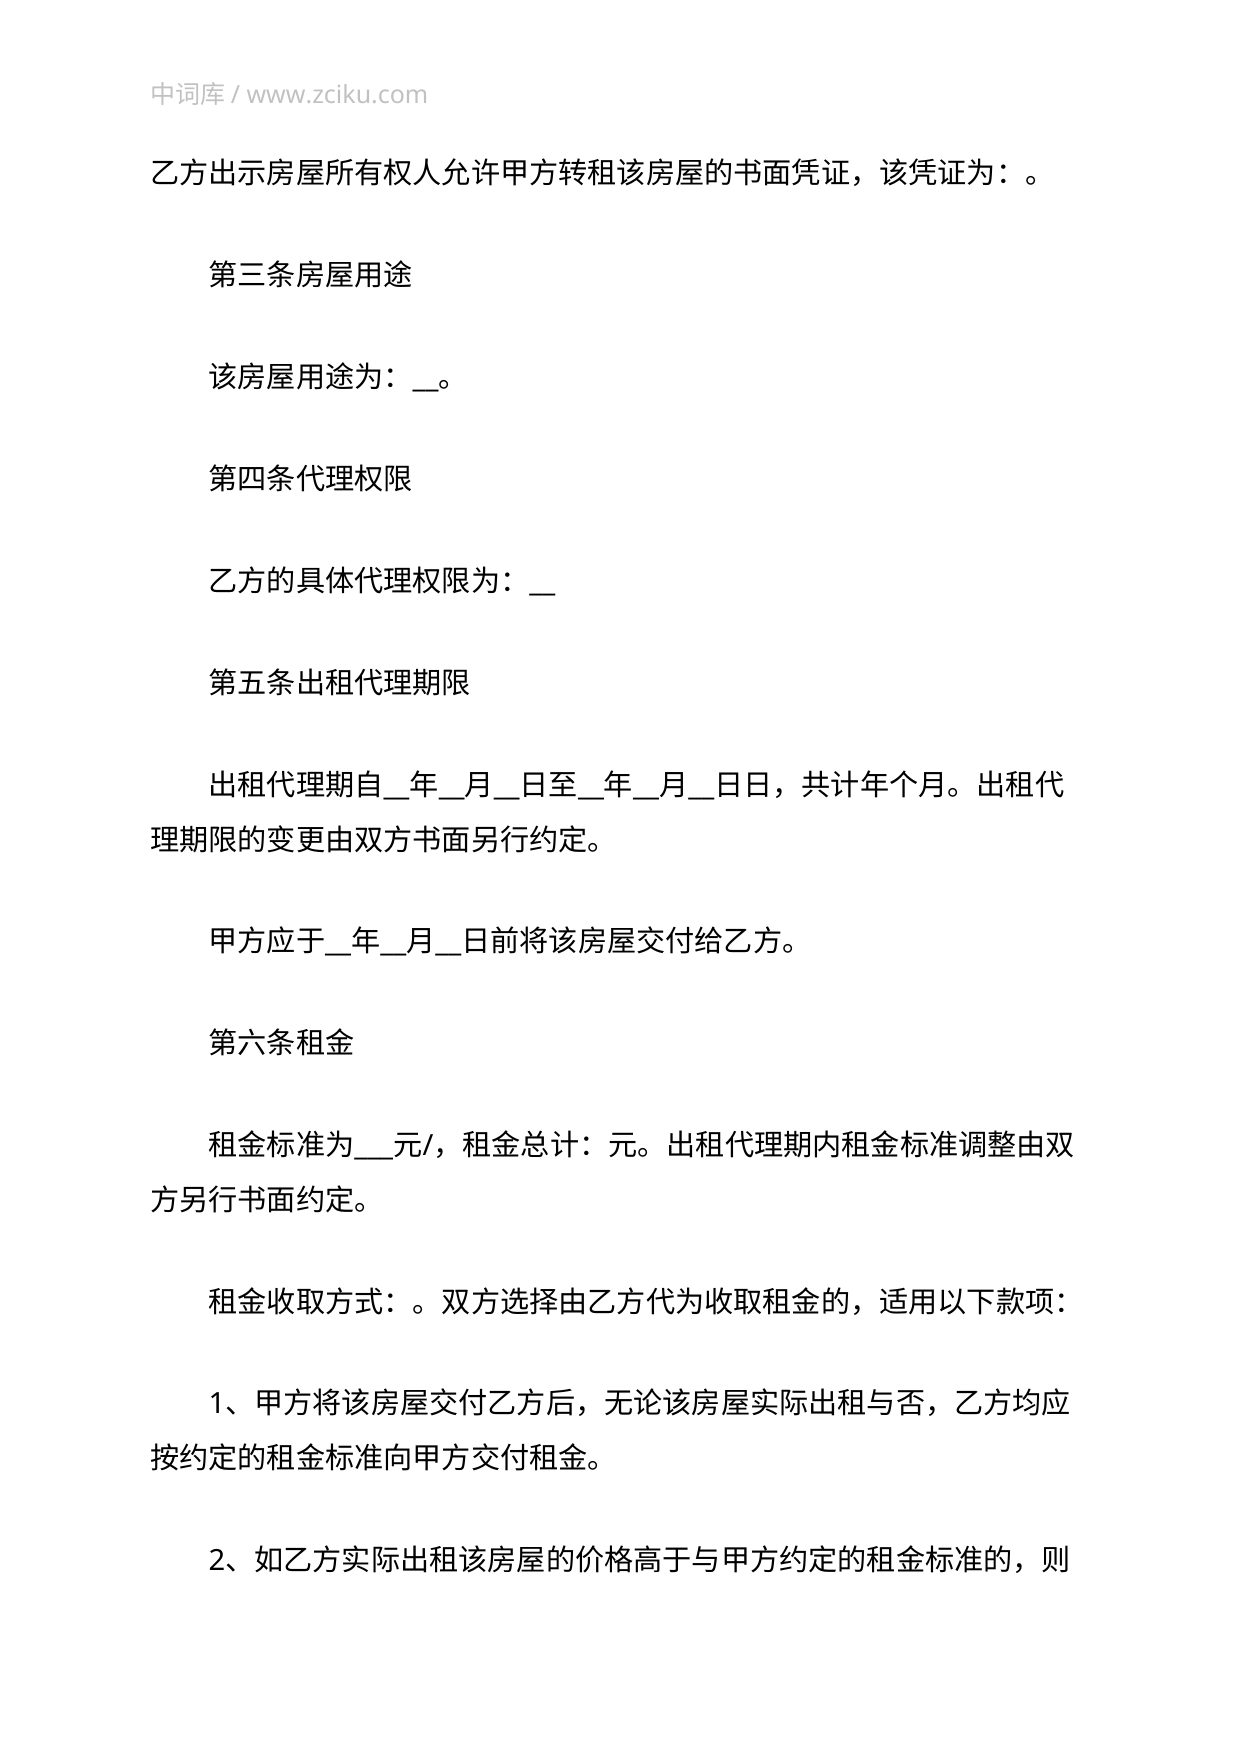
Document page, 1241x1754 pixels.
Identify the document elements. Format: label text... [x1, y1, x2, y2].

text 该房屋用途为：__。 [150, 353, 1090, 396]
text 出租代理期自__年__月__日至__年__月__日日，共计年个月。出租代理期限的变更由双方书面另行约定。 [150, 761, 1090, 858]
text 第六条租金 [150, 1020, 1090, 1062]
text 租金收取方式：。双方选择由乙方代为收取租金的，适用以下款项： [150, 1278, 1090, 1321]
text 第五条出租代理期限 [150, 659, 1090, 702]
text 乙方的具体代理权限为：__ [150, 557, 1090, 600]
text 第四条代理权限 [150, 456, 1090, 498]
text 1、甲方将该房屋交付乙方后，无论该房屋实际出租与否，乙方均应按约定的租金标准向甲方交付租金。 [150, 1380, 1090, 1477]
text 租金标准为___元/，租金总计：元。出租代理期内租金标准调整由双方另行书面约定。 [150, 1122, 1090, 1219]
text 第三条房屋用途 [150, 252, 1090, 294]
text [150, 1537, 1090, 1579]
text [150, 150, 1090, 192]
text 甲方应于__年__月__日前将该房屋交付给乙方。 [150, 918, 1090, 960]
